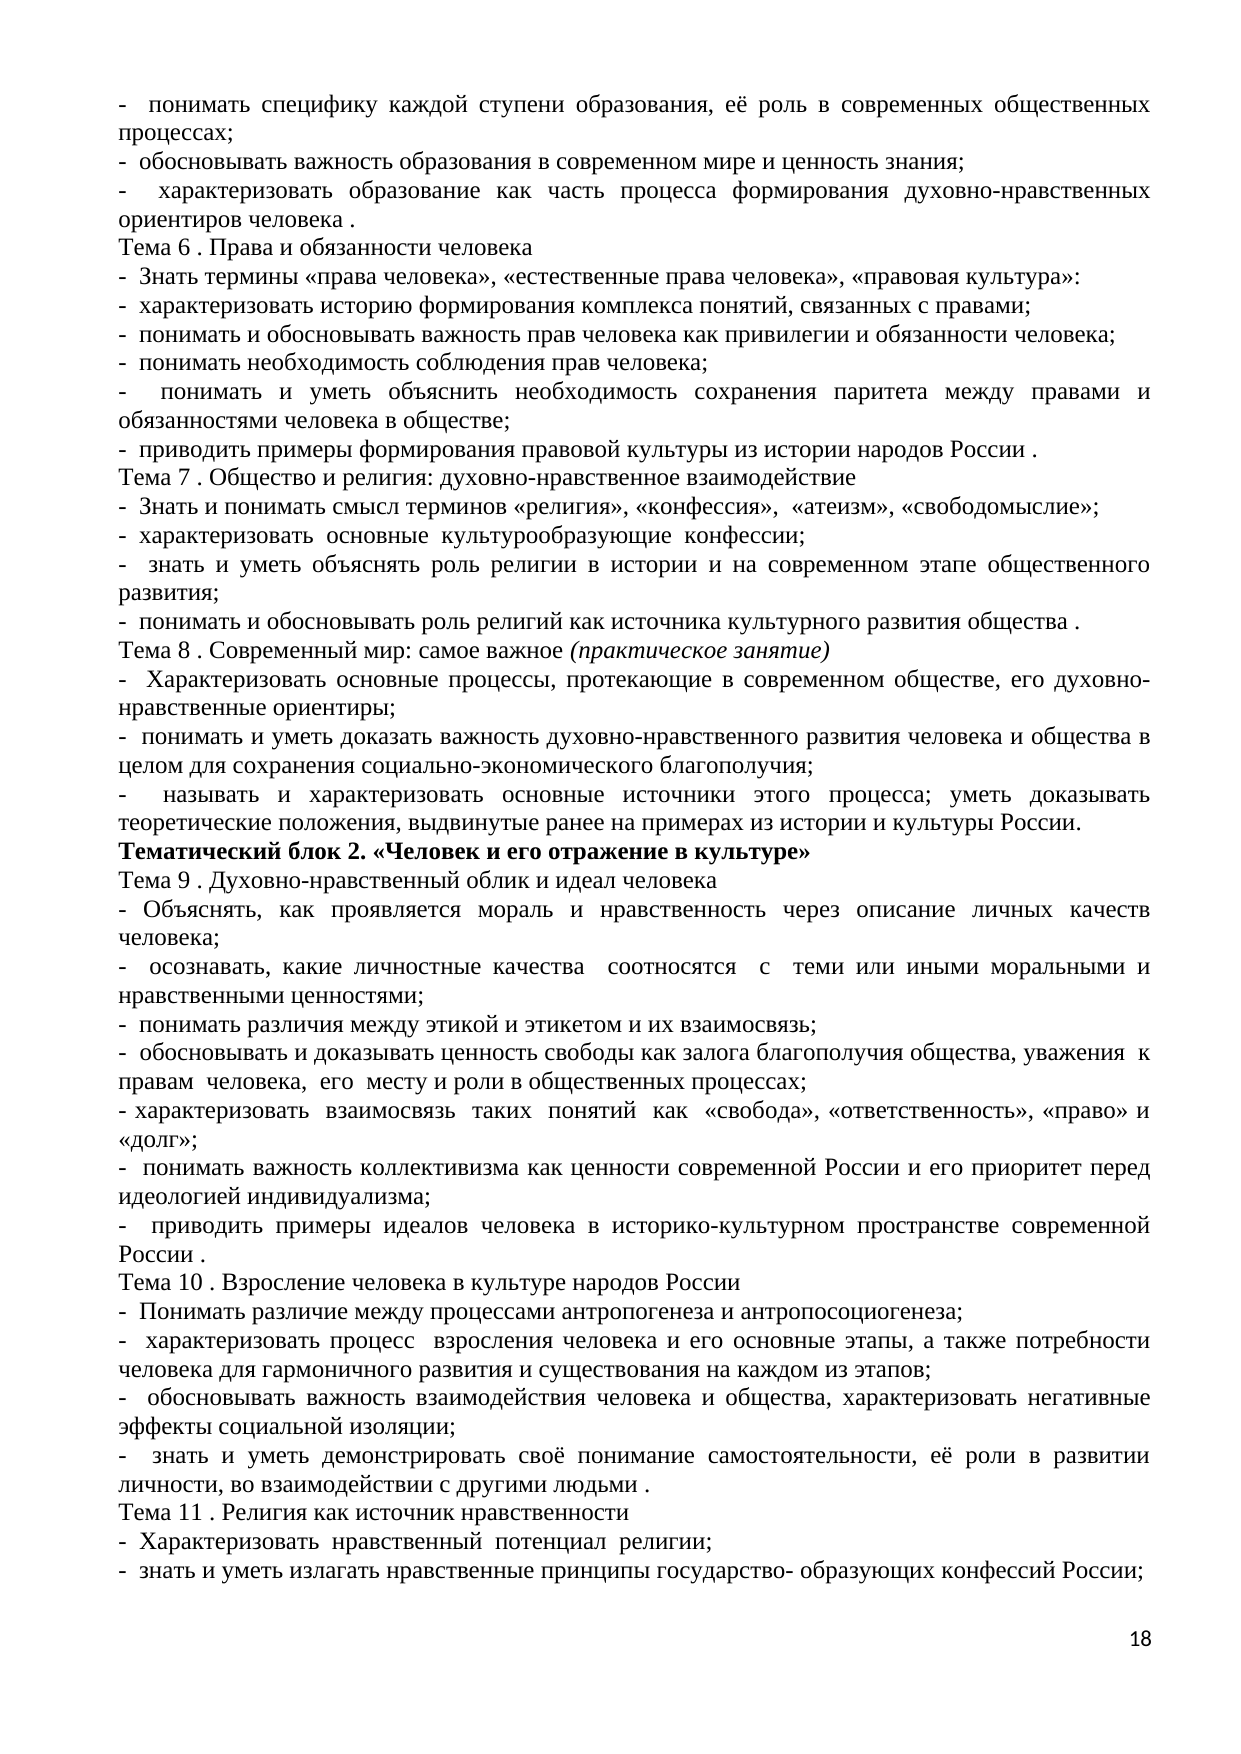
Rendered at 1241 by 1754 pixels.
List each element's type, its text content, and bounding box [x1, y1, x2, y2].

text - приводить примеры формирования правовой культуры из истории народов России . [118, 434, 1152, 462]
text - понимать важность коллективизма как ценности современной России и его приоритет перед идеологией индивидуализма; [118, 1152, 1152, 1210]
text - знать и уметь объяснять роль религии в истории и на современном этапе общественного развития; [118, 549, 1152, 606]
text - обосновывать и доказывать ценность свободы как залога благополучия общества, уважения к правам человека, его месту и роли в общественных процессах; [118, 1037, 1152, 1095]
text - понимать и уметь объяснить необходимость сохранения паритета между правами и обязанностями человека в обществе; [118, 376, 1152, 434]
text - Характеризовать нравственный потенциал религии; [118, 1526, 1152, 1555]
text - понимать и уметь доказать важность духовно-нравственного развития человека и общества в целом для сохранения социально-экономического благополучия; [118, 721, 1152, 779]
text - характеризовать историю формирования комплекса понятий, связанных с правами; [118, 290, 1152, 319]
text - характеризовать процесс взросления человека и его основные этапы, а также потребности человека для гармоничного развития и существования на каждом из этапов; [118, 1325, 1152, 1382]
text Тема 7 . Общество и религия: духовно-нравственное взаимодействие [118, 462, 1152, 491]
text - понимать и обосновывать роль религий как источника культурного развития общества . [118, 606, 1152, 635]
text - Объяснять, как проявляется мораль и нравственность через описание личных качеств человека; [118, 894, 1152, 951]
text - называть и характеризовать основные источники этого процесса; уметь доказывать теоретические положения, выдвинутые ранее на примерах из истории и культуры России. [118, 779, 1152, 836]
text Тематический блок 2. «Человек и его отражение в культуре» [118, 836, 1152, 865]
text - приводить примеры идеалов человека в историко-культурном пространстве современной России . [118, 1210, 1152, 1267]
text - знать и уметь излагать нравственные принципы государство- образующих конфессий России; [118, 1555, 1152, 1584]
text Тема 11 . Религия как источник нравственности [118, 1497, 1152, 1526]
text Тема 6 . Права и обязанности человека [118, 232, 1152, 261]
text - Понимать различие между процессами антропогенеза и антропосоциогенеза; [118, 1296, 1152, 1325]
text - понимать специфику каждой ступени образования, её роль в современных общественных процессах; [118, 89, 1152, 146]
text - знать и уметь демонстрировать своё понимание самостоятельности, её роли в развитии личности, во взаимодействии с другими людьми . [118, 1440, 1152, 1497]
text - Знать термины «права человека», «естественные права человека», «правовая культура»: [118, 261, 1152, 290]
text - обосновывать важность образования в современном мире и ценность знания; [118, 146, 1152, 175]
text - характеризовать образование как часть процесса формирования духовно-нравственных ориентиров человека . [118, 175, 1152, 232]
text - характеризовать основные культурообразующие конфессии; [118, 520, 1152, 549]
text Тема 8 . Современный мир: самое важное (практическое занятие) [118, 635, 1152, 664]
text - характеризовать взаимосвязь таких понятий как «свобода», «ответственность», «право» и «долг»; [118, 1095, 1152, 1152]
text - понимать необходимость соблюдения прав человека; [118, 347, 1152, 376]
text - обосновывать важность взаимодействия человека и общества, характеризовать негативные эффекты социальной изоляции; [118, 1382, 1152, 1440]
text - понимать и обосновывать важность прав человека как привилегии и обязанности человека; [118, 319, 1152, 347]
text - Знать и понимать смысл терминов «религия», «конфессия», «атеизм», «свободомыслие»; [118, 491, 1152, 520]
text - осознавать, какие личностные качества соотносятся с теми или иными моральными и нравственными ценностями; [118, 951, 1152, 1009]
text Тема 9 . Духовно-нравственный облик и идеал человека [118, 865, 1152, 894]
text - Характеризовать основные процессы, протекающие в современном обществе, его духовно-нравственные ориентиры; [118, 664, 1152, 721]
text Тема 10 . Взросление человека в культуре народов России [118, 1267, 1152, 1296]
text - понимать различия между этикой и этикетом и их взаимосвязь; [118, 1009, 1152, 1037]
